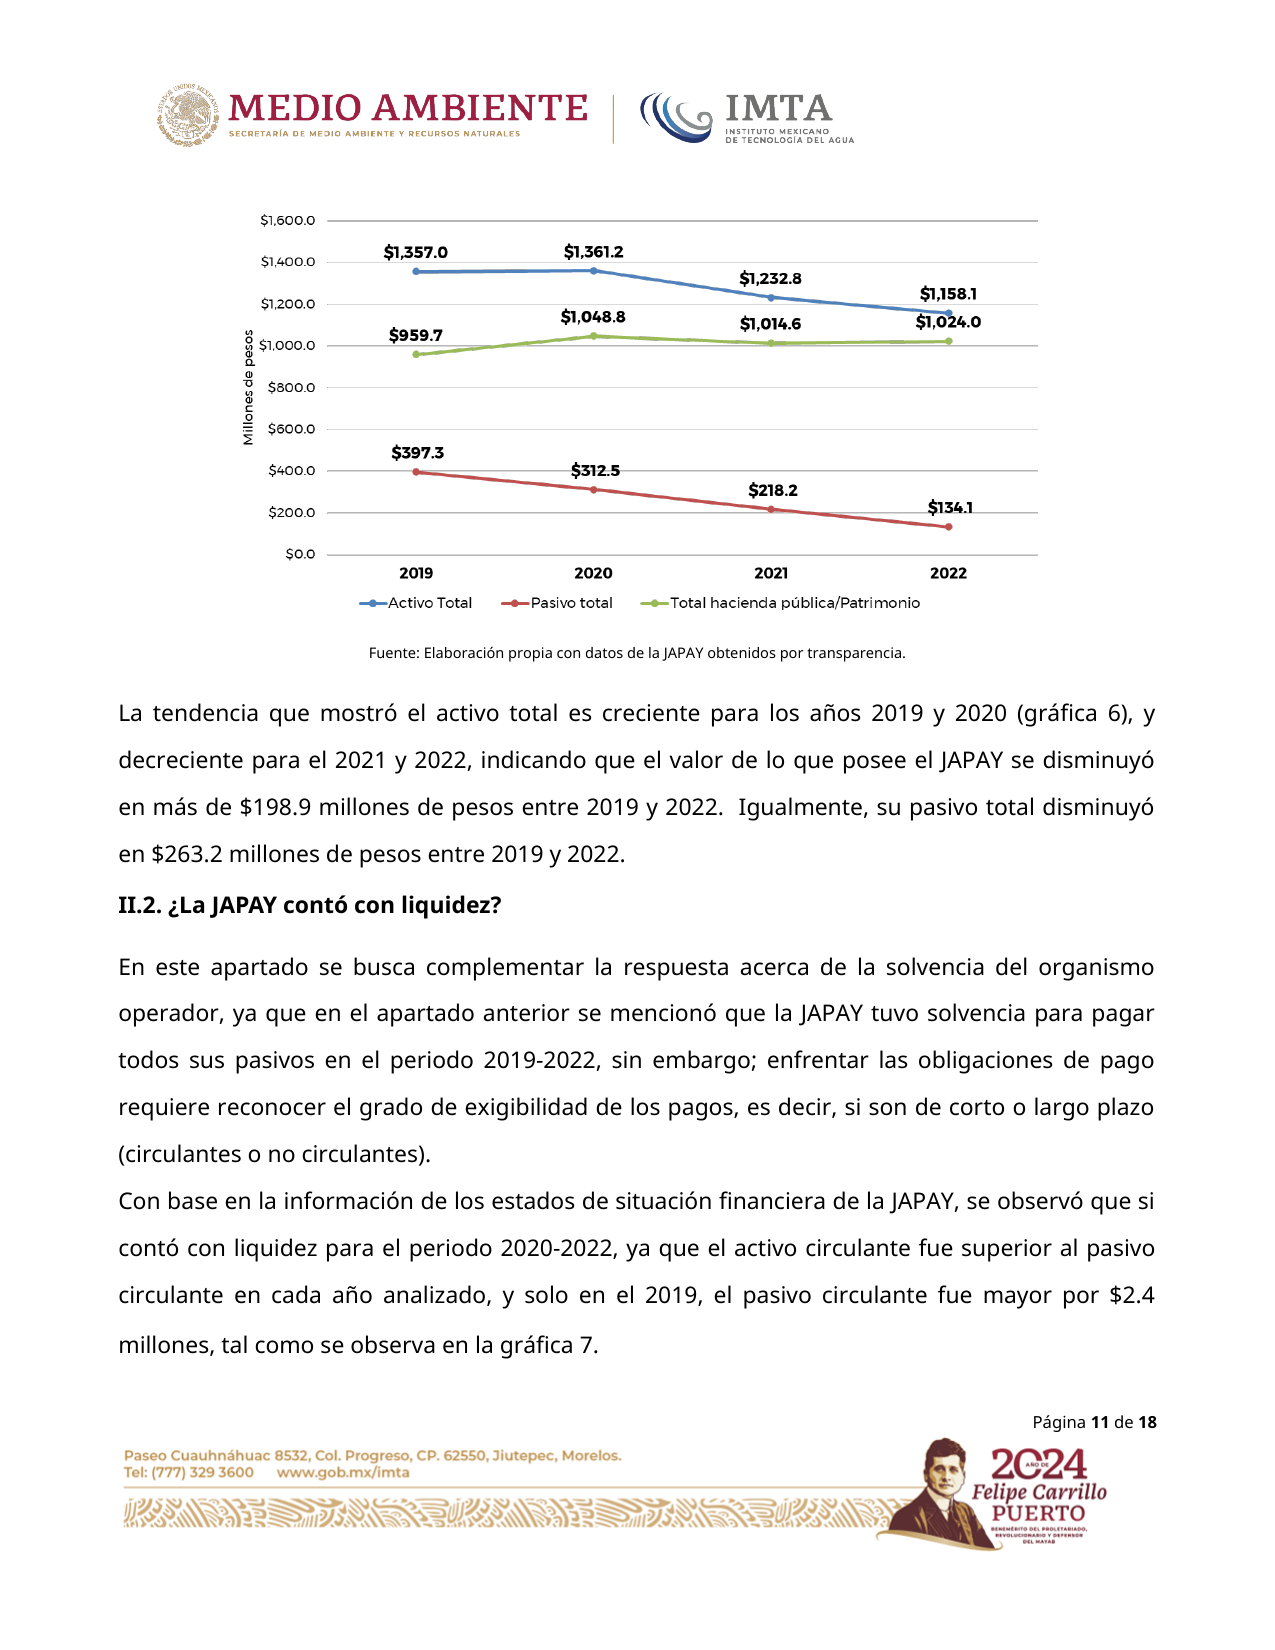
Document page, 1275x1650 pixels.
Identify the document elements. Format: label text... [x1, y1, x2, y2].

text La tendencia que mostró el activo total es creciente para los años 2019 y 2020 (gráfica 6), y decreciente para el 2021 y 2022, indicando que el valor de lo que posee el JAPAY se disminuyó en más de $198.9 millones de pesos entre 2019 y 2022. Igualmente, su pasivo total disminuyó en $263.2 millones de pesos entre 2019 y 2022. [118, 697, 1157, 869]
picture [118, 1433, 1115, 1558]
picture [223, 206, 1052, 624]
picture [118, 73, 1158, 201]
subtitle II.2. ¿La JAPAY contó con liquidez? [118, 889, 1157, 920]
text En este apartado se busca complementar la respuesta acerca de la solvencia del organismo operador, ya que en el apartado anterior se mencionó que la JAPAY tuvo solvencia para pagar todos sus pasivos en el periodo 2019-2022, sin embargo; enfrentar las obligaciones de pago requiere reconocer el grado de exigibilidad de los pagos, es decir, si son de corto o largo plazo (circulantes o no circulantes). [118, 950, 1157, 1169]
text Con base en la información de los estados de situación financiera de la JAPAY, se observó que si contó con liquidez para el periodo 2020-2022, ya que el activo circulante fue superior al pasivo circulante en cada año analizado, y solo en el 2019, el pasivo circulante fue mayor por $2.4 millones, tal como se observa en la gráfica 7. [118, 1185, 1157, 1361]
text Fuente: Elaboración propia con datos de la JAPAY obtenidos por transparencia. [118, 643, 1157, 663]
